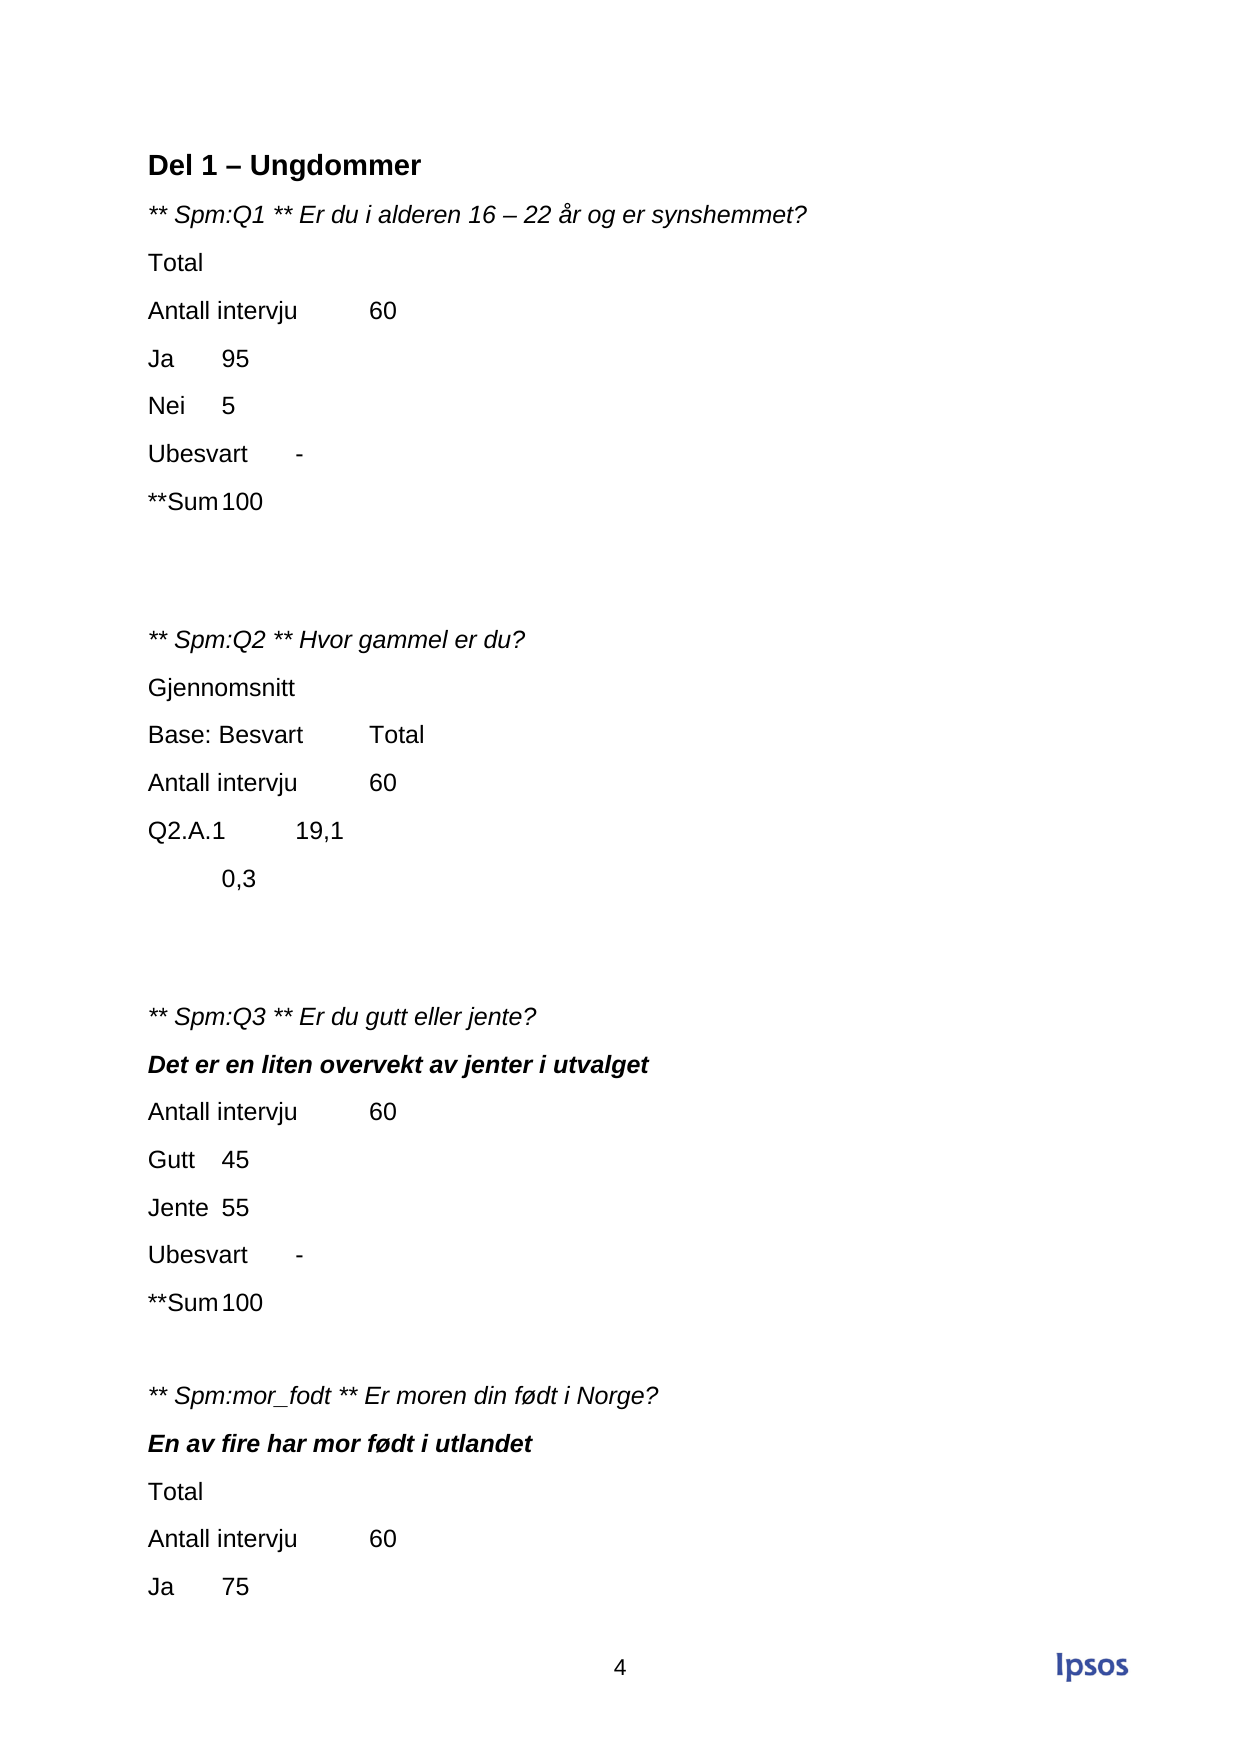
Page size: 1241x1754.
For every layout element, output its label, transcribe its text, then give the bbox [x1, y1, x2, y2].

text En av fire har mor født i utlandet [148, 1429, 1093, 1458]
text **Sum 100 [148, 1288, 1093, 1317]
text Nei 5 [148, 391, 1093, 420]
text Base: Besvart Total [148, 720, 1093, 749]
text Antall intervju 60 [148, 768, 1093, 797]
text Gjennomsnitt [148, 673, 1093, 701]
text **Sum 100 [148, 487, 1093, 515]
text Ja 95 [148, 343, 1093, 372]
text Jente 55 [148, 1193, 1093, 1221]
text Total [148, 248, 1093, 277]
text Antall intervju 60 [148, 1524, 1093, 1553]
text Ja 75 [148, 1572, 1093, 1601]
text Ubesvart - [148, 1240, 1093, 1269]
text ** Spm:Q3 ** Er du gutt eller jente? [148, 1002, 1093, 1031]
text Q2.A.1 19,1 [148, 816, 1093, 844]
text Antall intervju 60 [148, 296, 1093, 324]
text Ubesvart - [148, 439, 1093, 468]
picture [1053, 1647, 1134, 1685]
text Antall intervju 60 [148, 1097, 1093, 1126]
text Total [148, 1477, 1093, 1505]
text ** Spm:Q2 ** Hvor gammel er du? [148, 625, 1093, 654]
text Gutt 45 [148, 1145, 1093, 1174]
text ** Spm:mor_fodt ** Er moren din født i Norge? [148, 1381, 1093, 1410]
text Det er en liten overvekt av jenter i utvalget [148, 1049, 1093, 1078]
text 0,3 [148, 863, 1093, 892]
text ** Spm:Q1 ** Er du i alderen 16 – 22 år og er synshemmet? [148, 200, 1093, 229]
text Del 1 – Ungdommer [148, 148, 1093, 181]
